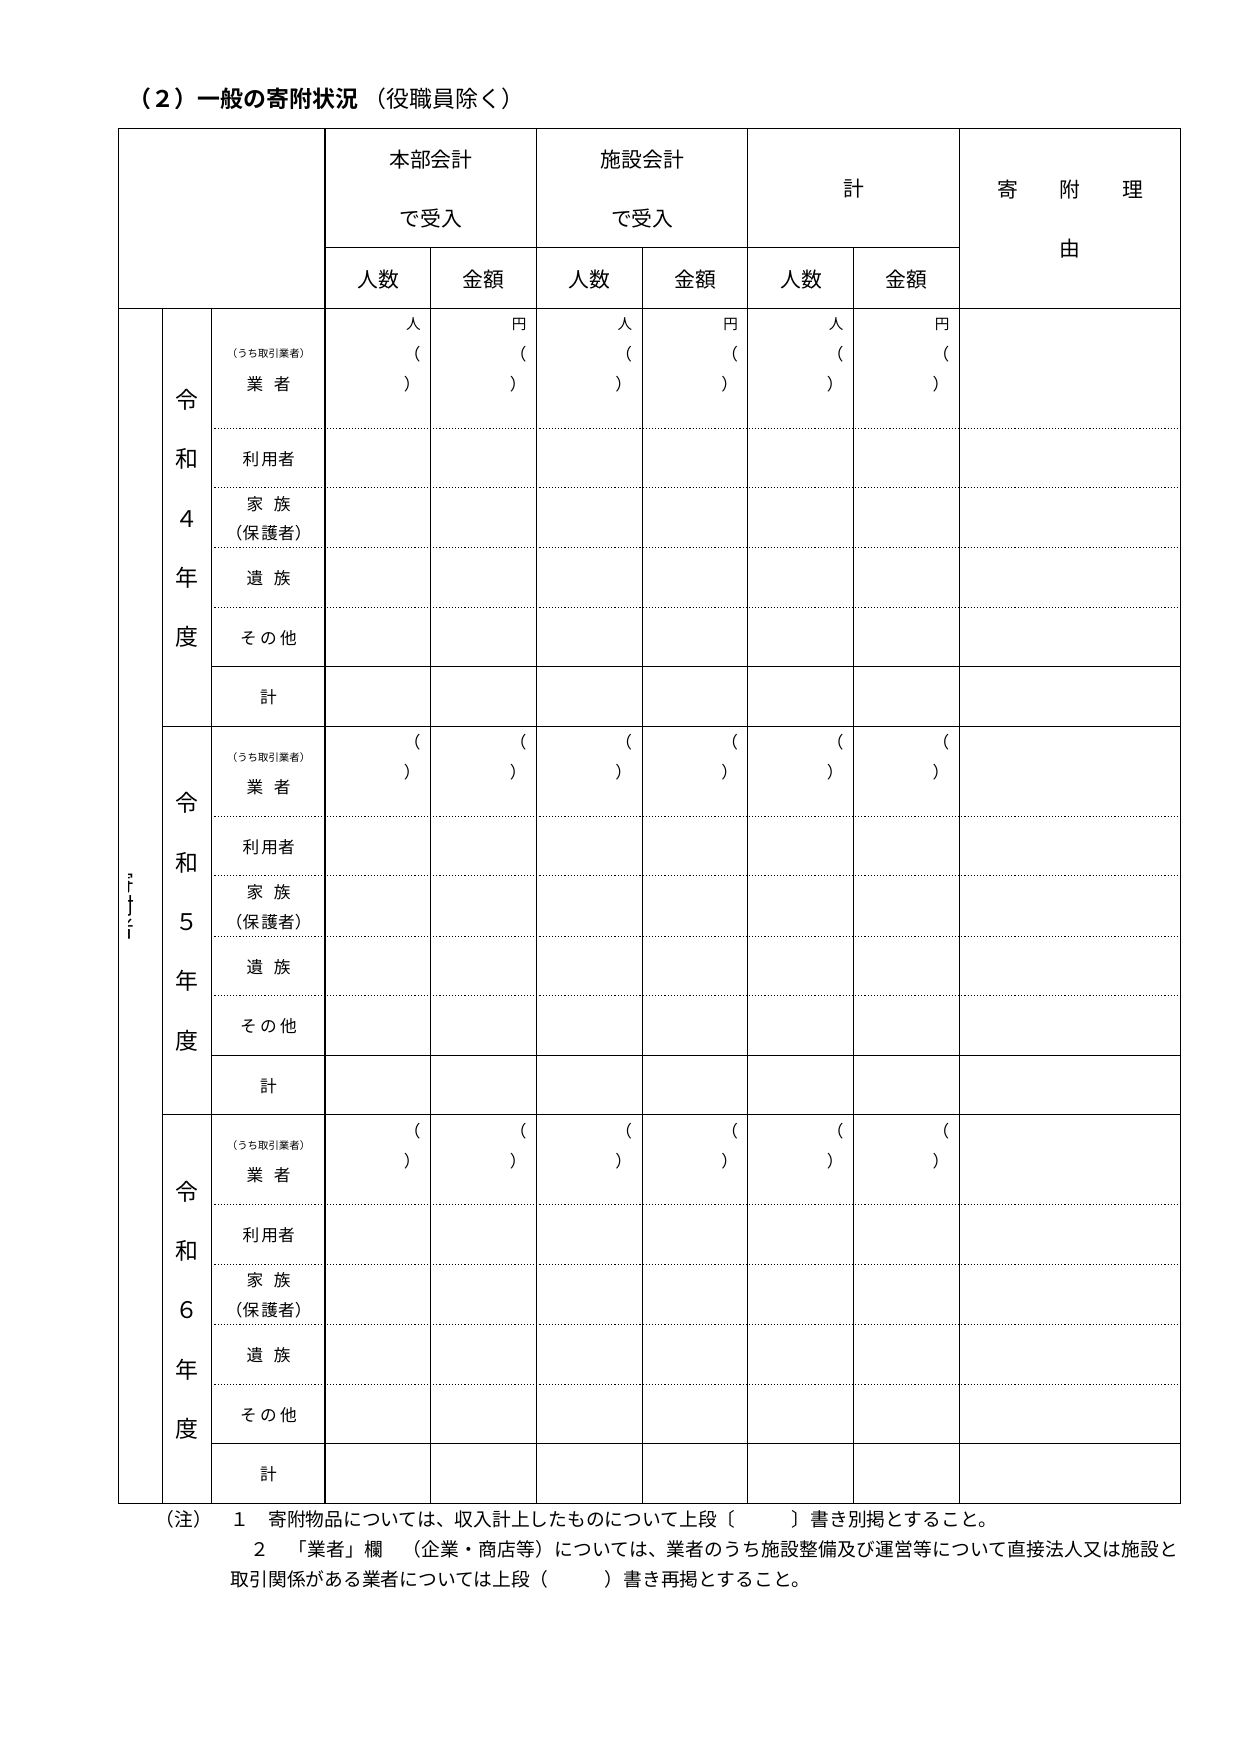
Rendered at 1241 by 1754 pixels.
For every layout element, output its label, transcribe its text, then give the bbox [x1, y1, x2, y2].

text （２）一般の寄附状況 （役職員除く） [118, 68, 1181, 127]
text ２ 「業者」欄 （企業・商店等）については、業者のうち施設整備及び運営等について直接法人又は施設と取引関係がある業者については上段（ ）書き再掲とすること。 [118, 1533, 1181, 1593]
table_cell [748, 1264, 853, 1324]
table_cell [643, 1444, 747, 1503]
table_cell [854, 547, 959, 607]
table_cell 令和 ５ 年度 [163, 727, 211, 1114]
table_cell （ ） [748, 727, 853, 816]
table_cell （ ） [326, 727, 430, 816]
table_cell [748, 875, 853, 936]
table_cell [537, 1444, 642, 1503]
table_cell [748, 547, 853, 607]
table_cell その他 [212, 607, 324, 666]
table_cell 円 （ ） [431, 309, 536, 427]
table_cell 令和 ４年度 [163, 309, 211, 726]
table_cell [960, 875, 1180, 936]
table_cell [960, 1444, 1180, 1503]
table_cell [643, 667, 747, 726]
table_cell （ ） [431, 1115, 536, 1204]
table_cell [960, 1115, 1180, 1204]
table_cell [960, 607, 1180, 666]
table_cell [326, 487, 430, 547]
table_cell [643, 607, 747, 666]
table_cell [748, 995, 853, 1055]
table_cell （ ） [326, 1115, 430, 1204]
table_cell （ ） [431, 727, 536, 816]
table_cell [431, 875, 536, 936]
table_cell [326, 1264, 430, 1324]
table_cell [537, 1264, 642, 1324]
table_header 施設会計 で受入 [537, 129, 747, 247]
table_cell （うち取引業者） 業者 [212, 309, 324, 427]
table_cell [854, 936, 959, 995]
table_cell 人 （ ） [326, 309, 430, 427]
table_cell 遺族 [212, 547, 324, 607]
table_cell [326, 1324, 430, 1384]
table_cell [960, 487, 1180, 547]
table_cell [537, 487, 642, 547]
table_cell [326, 428, 430, 487]
table_cell [537, 667, 642, 726]
table_cell [431, 1264, 536, 1324]
table_cell [537, 1384, 642, 1443]
table_cell 利用者 [212, 428, 324, 487]
table_cell [854, 487, 959, 547]
table_cell [431, 1204, 536, 1264]
table_cell [854, 816, 959, 875]
table_cell [643, 936, 747, 995]
table_cell （ ） [854, 727, 959, 816]
table_cell [537, 547, 642, 607]
table_cell 金額 [431, 248, 536, 308]
table_cell [326, 1204, 430, 1264]
table_cell [431, 428, 536, 487]
table_cell [960, 1264, 1180, 1324]
table_cell 遺族 [212, 936, 324, 995]
table_cell [431, 1384, 536, 1443]
table_cell （ ） [537, 1115, 642, 1204]
table_cell 計 [212, 1056, 324, 1114]
table_cell [643, 995, 747, 1055]
table_header 本部会計 で受入 [326, 129, 536, 247]
table_cell [960, 816, 1180, 875]
table_cell 人 （ ） [748, 309, 853, 427]
table_cell [960, 1324, 1180, 1384]
table_cell （ ） [643, 727, 747, 816]
table_cell その他 [212, 995, 324, 1055]
table_header 計 [748, 129, 959, 247]
table_cell [326, 607, 430, 666]
table_cell [748, 487, 853, 547]
table_cell （うち取引業者） 業者 [212, 1115, 324, 1204]
table_cell [748, 1384, 853, 1443]
table_cell [854, 875, 959, 936]
table_cell [643, 816, 747, 875]
table_cell （ ） [643, 1115, 747, 1204]
table_cell [537, 607, 642, 666]
table_cell [537, 1324, 642, 1384]
table_cell [748, 1444, 853, 1503]
table_cell 家族 （保護者） [212, 1264, 324, 1324]
table_cell （ ） [748, 1115, 853, 1204]
table_cell [748, 1056, 853, 1114]
table_cell [960, 428, 1180, 487]
table_cell [960, 1204, 1180, 1264]
table_cell [326, 875, 430, 936]
table_cell [854, 995, 959, 1055]
table_cell [854, 1384, 959, 1443]
table_cell 計 [212, 1444, 324, 1503]
text （注） １ 寄附物品については、収入計上したものについて上段〔 〕書き別掲とすること。 [118, 1504, 1181, 1533]
table_cell 利用者 [212, 816, 324, 875]
table_cell （うち取引業者） 業者 [212, 727, 324, 816]
table_cell [748, 1204, 853, 1264]
table_cell [326, 1444, 430, 1503]
table_cell [431, 487, 536, 547]
table_cell [643, 1264, 747, 1324]
table_cell [326, 1384, 430, 1443]
table_cell [431, 1324, 536, 1384]
table_cell （ ） [854, 1115, 959, 1204]
table_cell [854, 667, 959, 726]
table_cell [643, 1384, 747, 1443]
table_cell [960, 547, 1180, 607]
table_cell [643, 875, 747, 936]
table_cell [643, 1324, 747, 1384]
table_cell [854, 1264, 959, 1324]
table_cell [537, 995, 642, 1055]
table_cell 人数 [537, 248, 642, 308]
table_cell [960, 667, 1180, 726]
table_cell [960, 1056, 1180, 1114]
table_cell 寄附者 [119, 309, 162, 1503]
table_cell [431, 995, 536, 1055]
table_cell [431, 1444, 536, 1503]
table_cell 遺族 [212, 1324, 324, 1384]
table_cell 人数 [326, 248, 430, 308]
table_cell [960, 1384, 1180, 1443]
table_cell [537, 1056, 642, 1114]
table_cell [854, 1444, 959, 1503]
table_cell [643, 487, 747, 547]
table_cell [431, 936, 536, 995]
table_cell 家族 （保護者） [212, 487, 324, 547]
table_cell [537, 428, 642, 487]
table_cell [326, 816, 430, 875]
table_cell [431, 667, 536, 726]
table_cell 円 （ ） [854, 309, 959, 427]
table_cell [748, 428, 853, 487]
table_cell [326, 1056, 430, 1114]
table_cell [431, 1056, 536, 1114]
table_cell [431, 607, 536, 666]
table_cell [326, 995, 430, 1055]
table_cell [960, 309, 1180, 427]
table_cell 利用者 [212, 1204, 324, 1264]
table_cell 人 （ ） [537, 309, 642, 427]
table_cell [326, 547, 430, 607]
table_cell [748, 667, 853, 726]
table_cell [643, 1056, 747, 1114]
table_cell [748, 936, 853, 995]
table_cell [854, 607, 959, 666]
table_cell [643, 547, 747, 607]
table_cell 円 （ ） [643, 309, 747, 427]
table_cell [643, 1204, 747, 1264]
table_header [119, 129, 324, 308]
table_cell [643, 428, 747, 487]
table_cell [748, 1324, 853, 1384]
table_cell [537, 936, 642, 995]
table_cell [854, 1204, 959, 1264]
table_cell [854, 1324, 959, 1384]
table_cell 人数 [748, 248, 853, 308]
table_cell [537, 875, 642, 936]
table_cell （ ） [537, 727, 642, 816]
table_header 寄 附 理 由 [960, 129, 1180, 308]
table_cell その他 [212, 1384, 324, 1443]
table_cell [960, 727, 1180, 816]
table_cell 計 [212, 667, 324, 726]
table_cell [960, 995, 1180, 1055]
table_cell [431, 547, 536, 607]
table_cell 家族 （保護者） [212, 875, 324, 936]
table_cell 金額 [854, 248, 959, 308]
table_cell [960, 936, 1180, 995]
table_cell 金額 [643, 248, 747, 308]
table_cell [854, 428, 959, 487]
table_cell [537, 816, 642, 875]
table_cell 令和 ６ 年度 [163, 1115, 211, 1503]
table_cell [326, 667, 430, 726]
table_cell [326, 936, 430, 995]
table_cell [537, 1204, 642, 1264]
table_cell [431, 816, 536, 875]
table_cell [748, 816, 853, 875]
table_cell [748, 607, 853, 666]
table_cell [854, 1056, 959, 1114]
